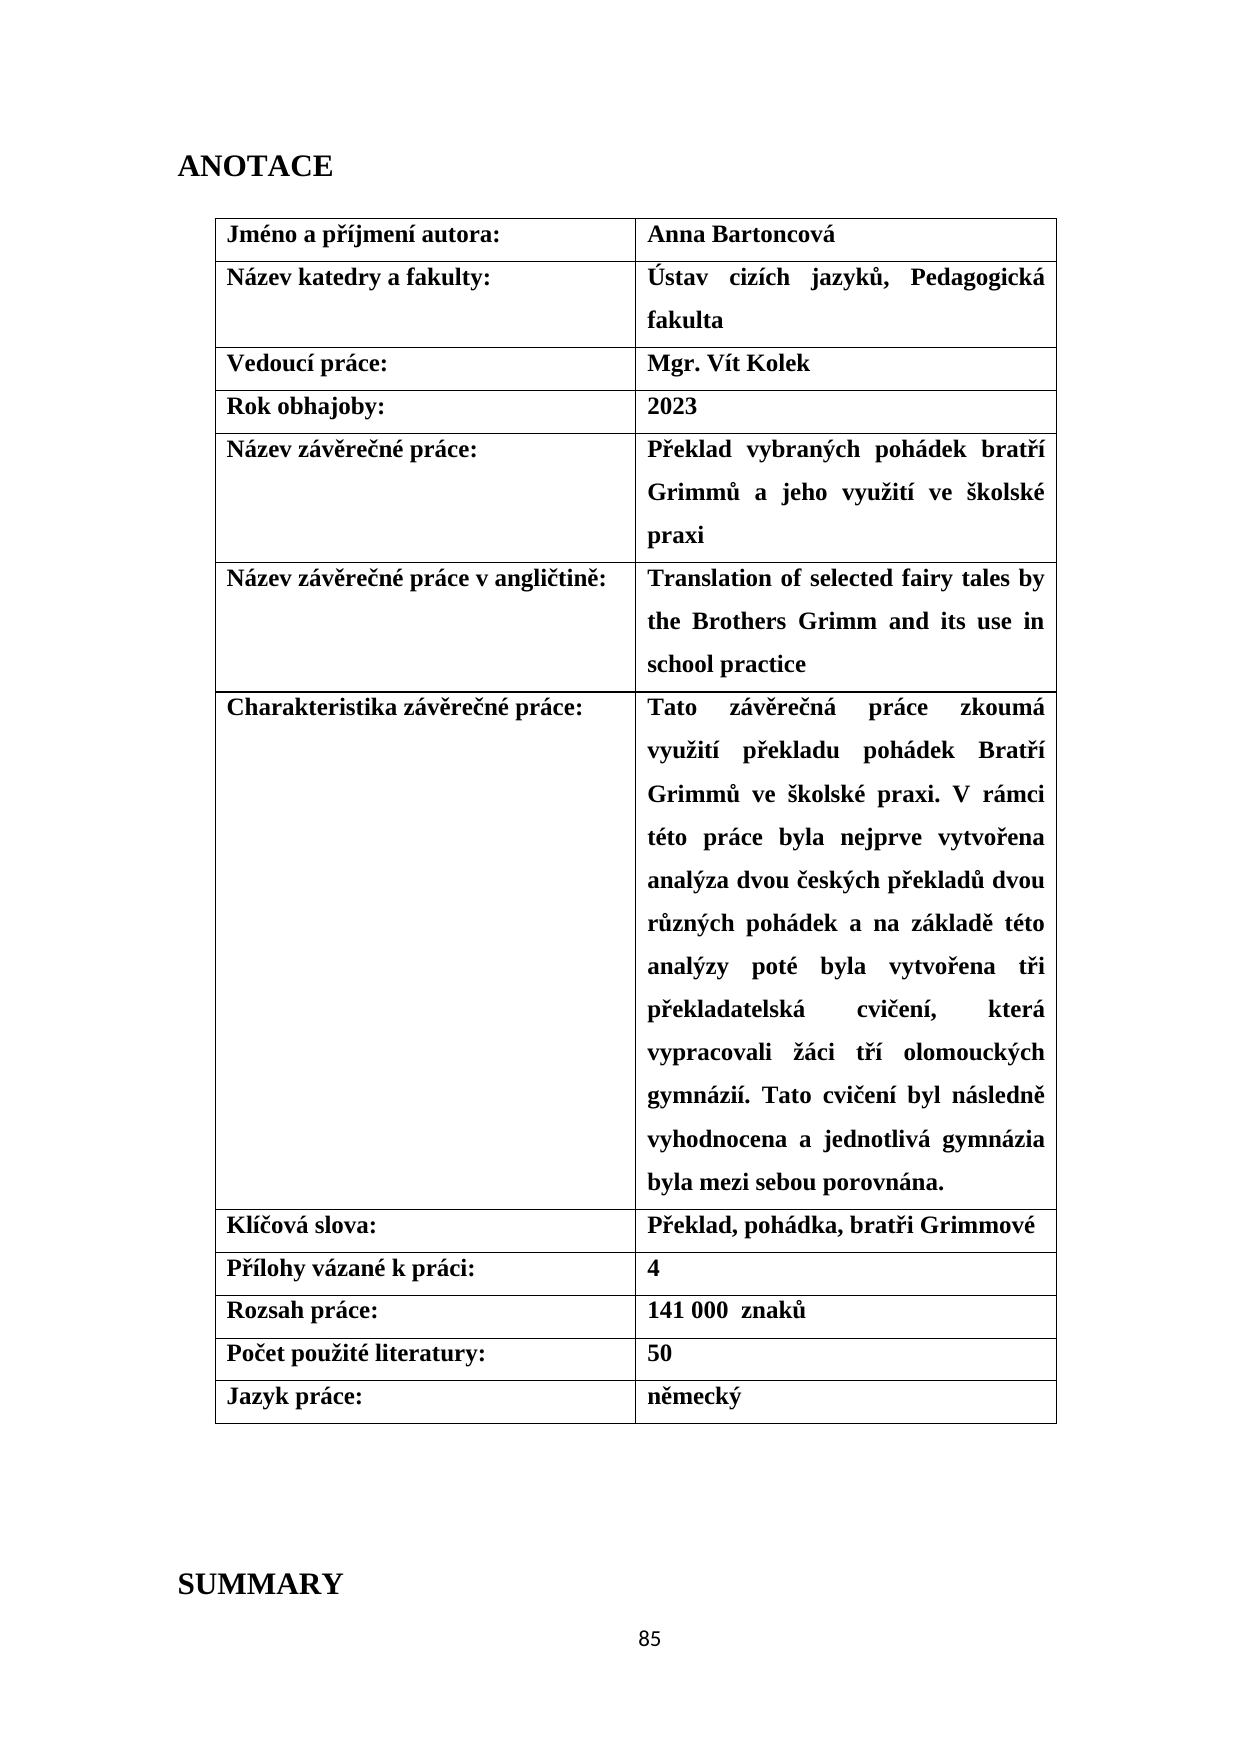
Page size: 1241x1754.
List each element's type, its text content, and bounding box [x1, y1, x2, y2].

table_cell Název závěrečné práce: [216, 434, 635, 562]
table_cell Rozsah práce: [216, 1296, 635, 1337]
table_cell Název katedry a fakulty: [216, 262, 635, 347]
table_header Anna Bartoncová [636, 219, 1056, 261]
table_cell Klíčová slova: [216, 1210, 635, 1252]
table_cell 4 [636, 1253, 1056, 1294]
table_cell 141 000 znaků [636, 1296, 1056, 1337]
table_cell Tato závěrečná práce zkoumá využití překladu pohádek Bratří Grimmů ve školské praxi. V rámci této práce byla nejprve vytvořena analýza dvou českých překladů dvou různých pohádek a na základě této analýzy poté byla vytvořena tři překladatelská cvičení, která vypracovali žáci tří olomouckých gymnázií. Tato cvičení byl následně vyhodnocena a jednotlivá gymnázia byla mezi sebou porovnána. [636, 693, 1056, 1209]
table_cell Název závěrečné práce v angličtině: [216, 563, 635, 691]
table_cell Vedoucí práce: [216, 348, 635, 390]
table_cell německý [636, 1381, 1056, 1423]
table_cell Mgr. Vít Kolek [636, 348, 1056, 390]
table_cell Přílohy vázané k práci: [216, 1253, 635, 1294]
table_cell 2023 [636, 391, 1056, 433]
table_cell Ústav cizích jazyků, Pedagogická fakulta [636, 262, 1056, 347]
table_cell Počet použité literatury: [216, 1339, 635, 1380]
text SUMMARY [177, 1565, 1122, 1601]
table_cell Rok obhajoby: [216, 391, 635, 433]
table_cell Jazyk práce: [216, 1381, 635, 1423]
table_cell Translation of selected fairy tales by the Brothers Grimm and its use in school practice [636, 563, 1056, 691]
table_cell Překlad vybraných pohádek bratří Grimmů a jeho využití ve školské praxi [636, 434, 1056, 562]
table_cell 50 [636, 1339, 1056, 1380]
text ANOTACE [177, 148, 1122, 184]
table_cell Charakteristika závěrečné práce: [216, 693, 635, 1209]
table_header Jméno a příjmení autora: [216, 219, 635, 261]
table_cell Překlad, pohádka, bratři Grimmové [636, 1210, 1056, 1252]
